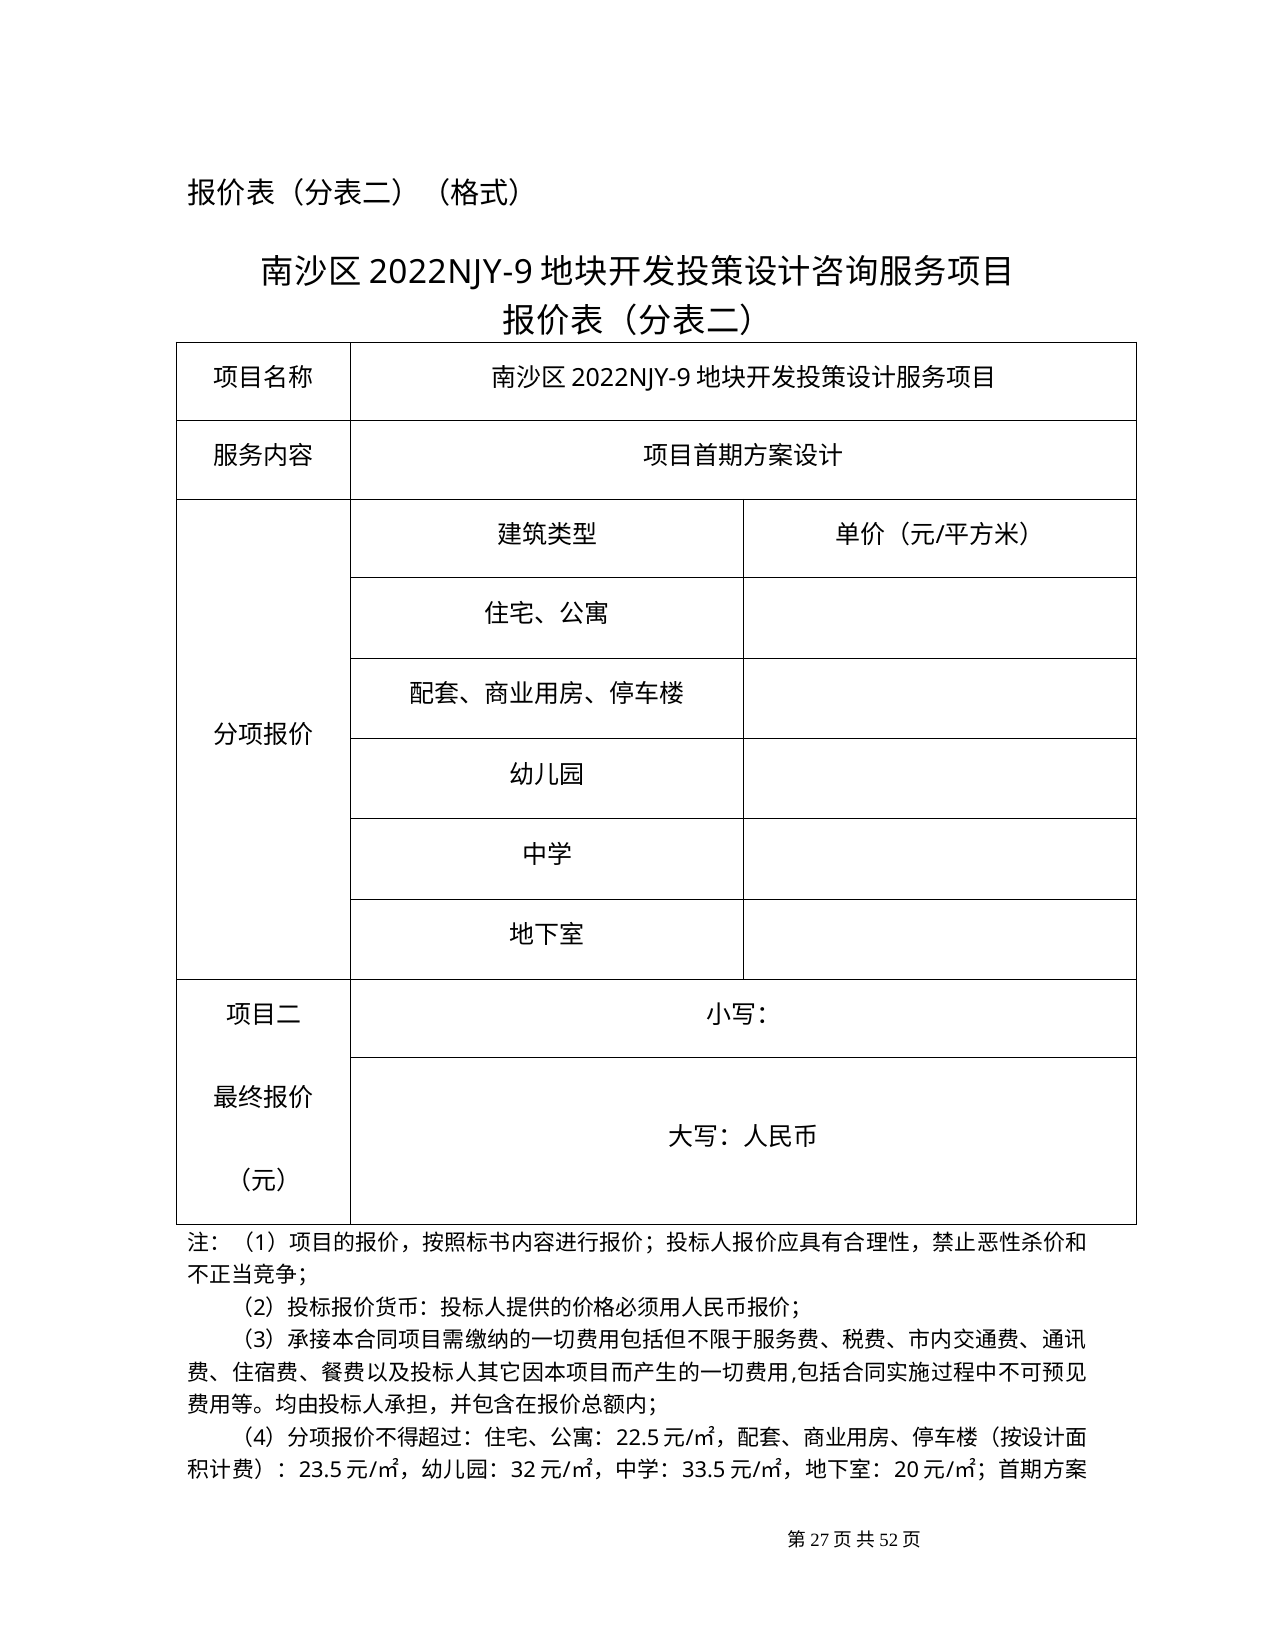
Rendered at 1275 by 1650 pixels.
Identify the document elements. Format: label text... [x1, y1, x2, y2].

table_cell [744, 900, 1136, 979]
table_cell [744, 739, 1136, 818]
table_cell 服务内容 [177, 421, 350, 499]
table_cell 项目首期方案设计 [351, 421, 1136, 499]
table_cell [744, 819, 1136, 898]
table_cell 配套、商业用房、停车楼 [351, 659, 743, 738]
table_cell 建筑类型 [351, 500, 743, 577]
table_cell 小写： [351, 980, 1136, 1057]
table_header 南沙区2022NJY-9地块开发投策设计服务项目 [351, 343, 1136, 420]
table_cell 分项报价 [177, 500, 350, 979]
table_cell 住宅、公寓 [351, 578, 743, 657]
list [187, 1419, 1087, 1484]
text 报价表（分表二） [187, 293, 1087, 342]
text 南沙区2022NJY-9地块开发投策设计咨询服务项目 [187, 245, 1087, 293]
text 注：（1）项目的报价，按照标书内容进行报价；投标人报价应具有合理性，禁止恶性杀价和不正当竞争； [187, 1225, 1087, 1289]
list 投标报价货币：投标人提供的价格必须用人民币报价； [187, 1289, 1087, 1322]
table_cell 项目二 最终报价 （元） [177, 980, 350, 1223]
text 报价表（分表二）（格式） [187, 159, 1087, 224]
table_cell 中学 [351, 819, 743, 898]
table_cell 幼儿园 [351, 739, 743, 818]
table_cell [744, 659, 1136, 738]
table_header 项目名称 [177, 343, 350, 420]
list 承接本合同项目需缴纳的一切费用包括但不限于服务费、税费、市内交通费、通讯费、住宿费、餐费以及投标人其它因本项目而产生的一切费用,包括合同实施过程中不可预见费用等。均由投标人承担，并包含在报价总额内； [187, 1322, 1087, 1419]
table_cell 地下室 [351, 900, 743, 979]
table_cell [744, 578, 1136, 657]
table_cell 大写：人民币 [351, 1058, 1136, 1223]
table_cell 单价（元/平方米） [744, 500, 1136, 577]
